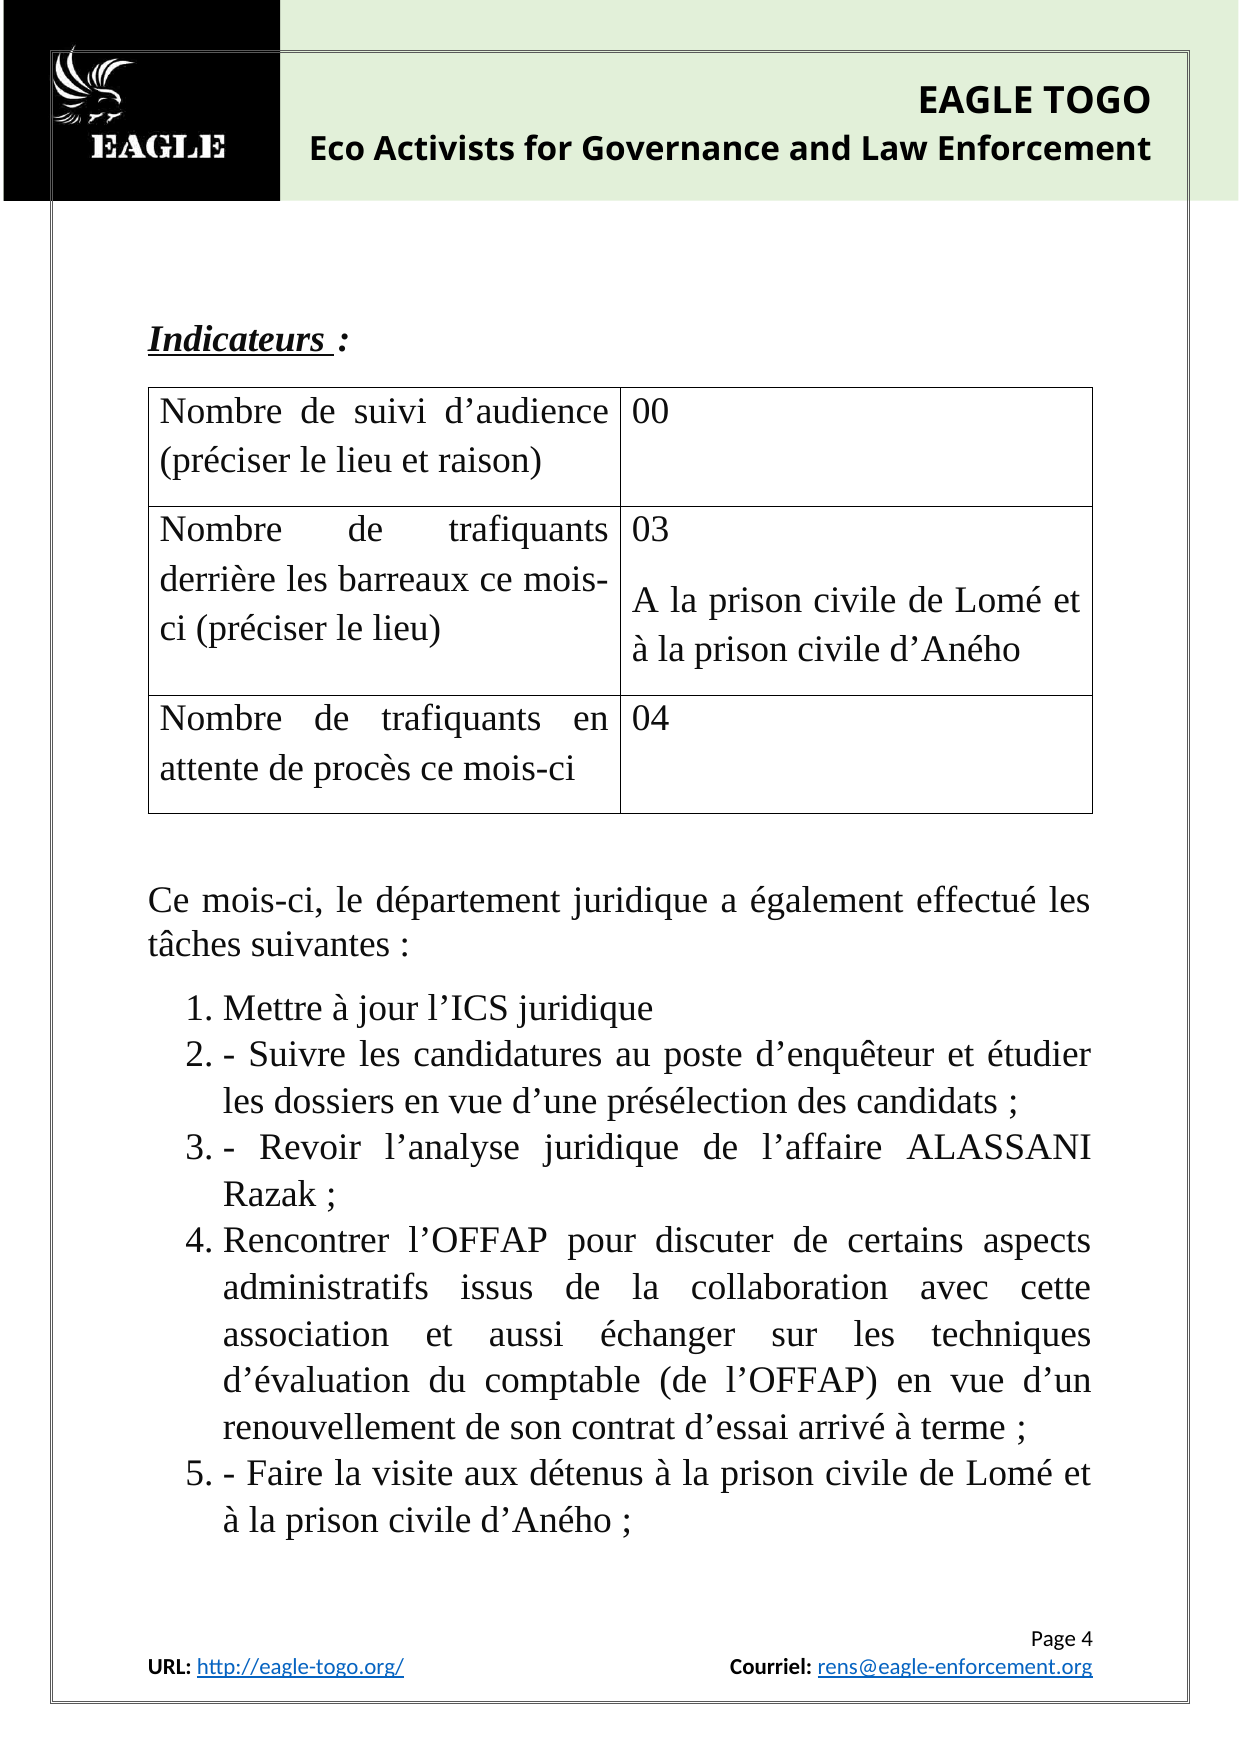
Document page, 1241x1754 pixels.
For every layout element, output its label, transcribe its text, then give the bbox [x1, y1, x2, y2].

list - Revoir l’analyse juridique de l’affaire ALASSANI Razak ; [185, 1125, 1093, 1214]
table_header 00 [621, 388, 1092, 506]
picture [53, 53, 281, 201]
text Ce mois-ci, le département juridique a également effectué les tâches suivantes : [148, 878, 1093, 964]
table_cell 03 A la prison civile de Lomé et à la prison civile d’Aného [621, 507, 1092, 694]
list - Suivre les candidatures au poste d’enquêteur et étudier les dossiers en vue d’une présélection des candidats ; [185, 1032, 1093, 1121]
picture [3, 0, 281, 201]
table_header Nombre de suivi d’audience (préciser le lieu et raison) [149, 388, 620, 506]
list Mettre à jour l’ICS juridique [185, 985, 1093, 1028]
picture [51, 51, 281, 201]
text Indicateurs : [148, 317, 1093, 360]
table_cell Nombre de trafiquants en attente de procès ce mois-ci [149, 696, 620, 813]
list Rencontrer l’OFFAP pour discuter de certains aspects administratifs issus de la collaboration avec cette association et aussi échanger sur les techniques d’évaluation du comptable (de l’OFFAP) en vue d’un renouvellement de son contrat d’essai arrivé à terme ; [185, 1218, 1093, 1447]
list - Faire la visite aux détenus à la prison civile de Lomé et à la prison civile d’Aného ; [185, 1451, 1093, 1540]
table_cell 04 [621, 696, 1092, 813]
table_cell Nombre de trafiquants derrière les barreaux ce mois-ci (préciser le lieu) [149, 507, 620, 694]
